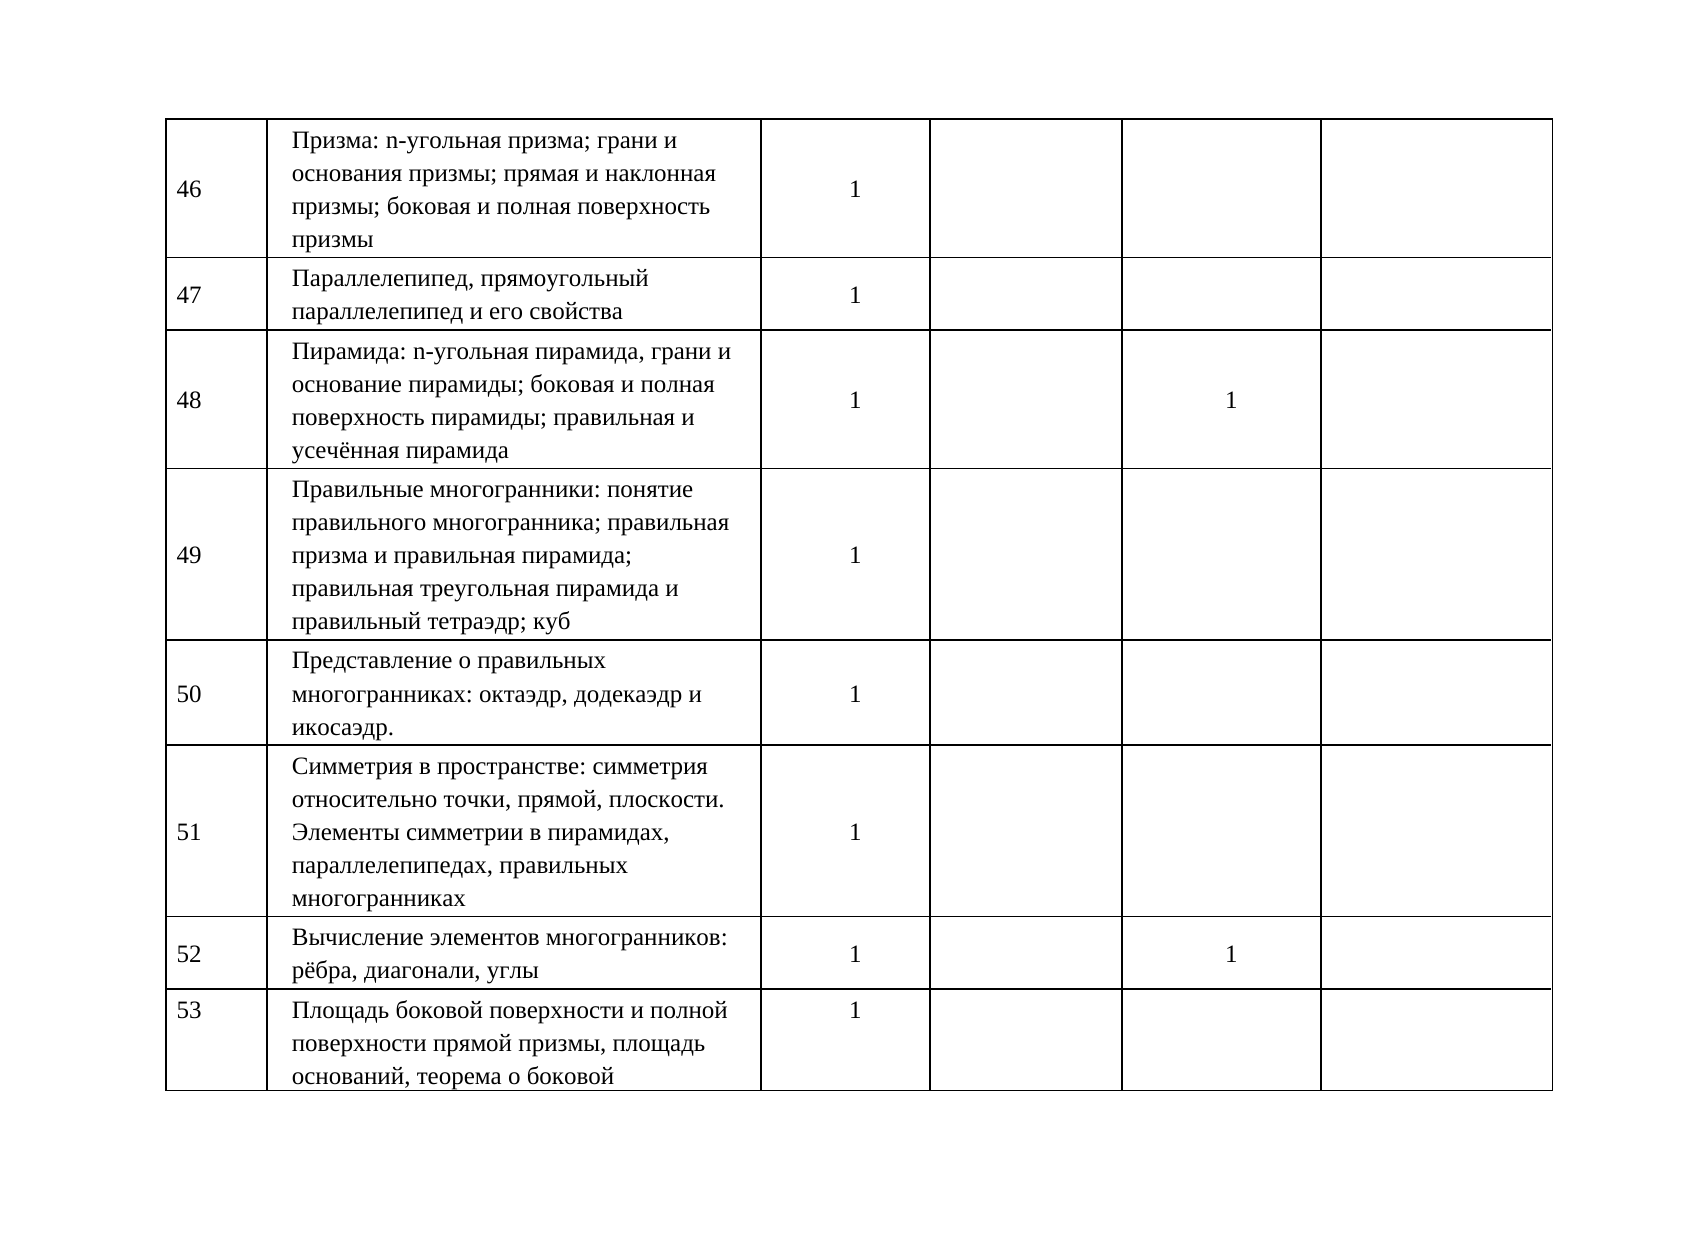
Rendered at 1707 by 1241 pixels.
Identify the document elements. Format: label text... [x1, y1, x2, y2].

table_cell [1322, 916, 1552, 988]
table_cell Пирамида: n-угольная пирамида, грани и основание пирамиды; боковая и полная поверхность пирамиды; правильная и усечённая пирамида [268, 331, 760, 467]
table_cell 52 [167, 917, 266, 988]
table_cell Симметрия в пространстве: симметрия относительно точки, прямой, плоскости. Элементы симметрии в пирамидах, параллелепипедах, правильных многогранниках [268, 746, 760, 916]
table_cell 1 [762, 331, 929, 467]
table_cell [931, 641, 1121, 744]
table_cell 1 [762, 917, 929, 988]
table_cell 1 [762, 990, 929, 1090]
table_cell [931, 917, 1121, 988]
table_cell 51 [167, 746, 266, 916]
table_cell Вычисление элементов многогранников: рёбра, диагонали, углы [268, 917, 760, 988]
table_cell [931, 258, 1121, 329]
table_cell 1 [762, 746, 929, 916]
table_cell Призма: n-угольная призма; грани и основания призмы; прямая и наклонная призмы; боковая и полная поверхность призмы [268, 120, 760, 257]
table_cell [1322, 468, 1552, 639]
table_cell [1123, 120, 1320, 257]
table_cell 1 [762, 641, 929, 744]
table_cell [931, 120, 1121, 257]
table_cell 49 [167, 469, 266, 639]
table_cell 53 [167, 990, 266, 1090]
table_cell 48 [167, 331, 266, 467]
table_cell [1322, 257, 1552, 329]
table_cell 1 [762, 258, 929, 329]
table_cell 50 [167, 641, 266, 744]
table_cell [1322, 988, 1552, 1090]
table_cell 1 [1123, 331, 1320, 467]
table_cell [268, 990, 760, 1090]
table_cell [931, 990, 1121, 1090]
table_cell [1123, 746, 1320, 916]
table_cell 1 [762, 469, 929, 639]
table_cell [1123, 258, 1320, 329]
table_cell Параллелепипед, прямоугольный параллелепипед и его свойства [268, 258, 760, 329]
table_cell Правильные многогранники: понятие правильного многогранника; правильная призма и правильная пирамида; правильная треугольная пирамида и правильный тетраэдр; куб [268, 469, 760, 639]
table_cell [1123, 990, 1320, 1090]
table_cell [1322, 639, 1552, 744]
table_cell 47 [167, 258, 266, 329]
table_cell Представление о правильных многогранниках: октаэдр, додекаэдр и икосаэдр. [268, 641, 760, 744]
table_cell 1 [1123, 917, 1320, 988]
table_cell [1123, 469, 1320, 639]
table_cell [1322, 744, 1552, 916]
table_cell [931, 746, 1121, 916]
table_cell 46 [167, 120, 266, 257]
table_cell [1322, 329, 1552, 467]
table_cell [931, 469, 1121, 639]
table_cell [1322, 120, 1552, 257]
table_cell [931, 331, 1121, 467]
table_cell [1123, 641, 1320, 744]
table_cell 1 [762, 120, 929, 257]
